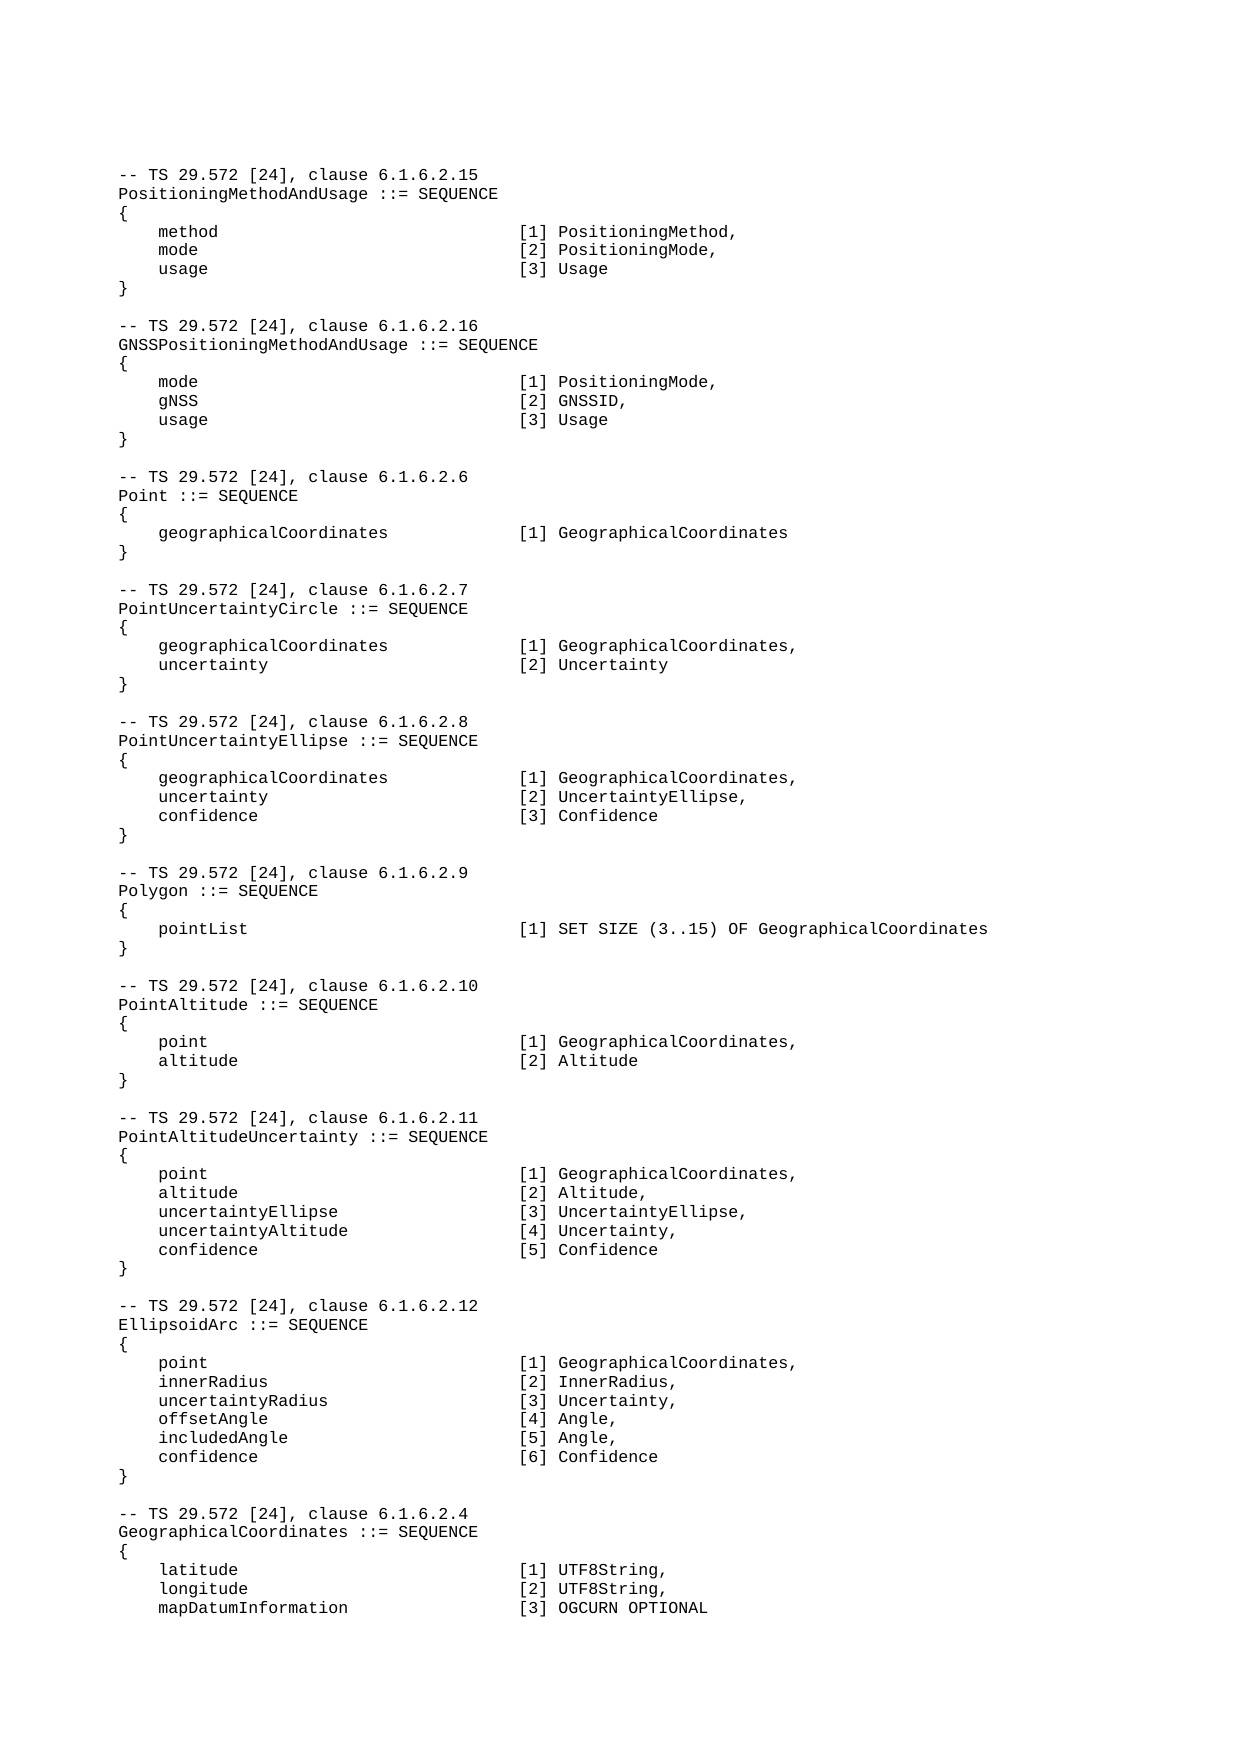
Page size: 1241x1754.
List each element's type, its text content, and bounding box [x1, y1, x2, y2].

text PositioningMethodAndUsage ::= SEQUENCE [118, 185, 1122, 204]
text } [118, 676, 1122, 694]
text } [118, 1467, 1122, 1486]
text -- TS 29.572 [24], clause 6.1.6.2.10 [118, 977, 1122, 996]
text pointList [1] SET SIZE (3..15) OF GeographicalCoordinates [118, 921, 1122, 939]
text { [118, 902, 1122, 921]
text -- TS 29.572 [24], clause 6.1.6.2.7 [118, 581, 1122, 600]
text -- TS 29.572 [24], clause 6.1.6.2.6 [118, 468, 1122, 487]
text -- TS 29.572 [24], clause 6.1.6.2.8 [118, 713, 1122, 732]
text point [1] GeographicalCoordinates, [118, 1034, 1122, 1053]
text EllipsoidArc ::= SEQUENCE [118, 1317, 1122, 1336]
text GNSSPositioningMethodAndUsage ::= SEQUENCE [118, 336, 1122, 355]
text includedAngle [5] Angle, [118, 1430, 1122, 1449]
text { [118, 751, 1122, 770]
text point [1] GeographicalCoordinates, [118, 1166, 1122, 1185]
text { [118, 1336, 1122, 1354]
text PointAltitudeUncertainty ::= SEQUENCE [118, 1128, 1122, 1147]
text PointUncertaintyCircle ::= SEQUENCE [118, 600, 1122, 619]
text altitude [2] Altitude, [118, 1185, 1122, 1203]
text altitude [2] Altitude [118, 1053, 1122, 1072]
text latitude [1] UTF8String, [118, 1562, 1122, 1581]
text offsetAngle [4] Angle, [118, 1411, 1122, 1430]
text method [1] PositioningMethod, [118, 223, 1122, 242]
text mode [2] PositioningMode, [118, 242, 1122, 261]
text GeographicalCoordinates ::= SEQUENCE [118, 1524, 1122, 1543]
text uncertaintyAltitude [4] Uncertainty, [118, 1222, 1122, 1241]
text { [118, 1147, 1122, 1166]
text confidence [5] Confidence [118, 1241, 1122, 1260]
text -- TS 29.572 [24], clause 6.1.6.2.12 [118, 1298, 1122, 1317]
text geographicalCoordinates [1] GeographicalCoordinates, [118, 638, 1122, 657]
text { [118, 204, 1122, 223]
text { [118, 506, 1122, 525]
text { [118, 355, 1122, 374]
text geographicalCoordinates [1] GeographicalCoordinates [118, 525, 1122, 544]
text { [118, 1015, 1122, 1034]
text -- TS 29.572 [24], clause 6.1.6.2.15 [118, 167, 1122, 185]
text uncertainty [2] UncertaintyEllipse, [118, 789, 1122, 808]
text mode [1] PositioningMode, [118, 374, 1122, 393]
text point [1] GeographicalCoordinates, [118, 1354, 1122, 1373]
text -- TS 29.572 [24], clause 6.1.6.2.4 [118, 1505, 1122, 1524]
text } [118, 1260, 1122, 1279]
text usage [3] Usage [118, 412, 1122, 431]
text } [118, 431, 1122, 449]
text } [118, 544, 1122, 562]
text } [118, 826, 1122, 845]
text mapDatumInformation [3] OGCURN OPTIONAL [118, 1599, 1122, 1618]
text } [118, 280, 1122, 298]
text uncertaintyRadius [3] Uncertainty, [118, 1392, 1122, 1411]
text gNSS [2] GNSSID, [118, 393, 1122, 412]
text -- TS 29.572 [24], clause 6.1.6.2.16 [118, 317, 1122, 336]
text longitude [2] UTF8String, [118, 1581, 1122, 1599]
text uncertaintyEllipse [3] UncertaintyEllipse, [118, 1203, 1122, 1222]
text } [118, 939, 1122, 958]
text PointAltitude ::= SEQUENCE [118, 996, 1122, 1015]
text Point ::= SEQUENCE [118, 487, 1122, 506]
text confidence [3] Confidence [118, 808, 1122, 826]
text confidence [6] Confidence [118, 1449, 1122, 1467]
text -- TS 29.572 [24], clause 6.1.6.2.11 [118, 1109, 1122, 1128]
text Polygon ::= SEQUENCE [118, 883, 1122, 902]
text { [118, 1543, 1122, 1562]
text uncertainty [2] Uncertainty [118, 657, 1122, 676]
text -- TS 29.572 [24], clause 6.1.6.2.9 [118, 864, 1122, 883]
text innerRadius [2] InnerRadius, [118, 1373, 1122, 1392]
text PointUncertaintyEllipse ::= SEQUENCE [118, 732, 1122, 751]
text geographicalCoordinates [1] GeographicalCoordinates, [118, 770, 1122, 789]
text { [118, 619, 1122, 638]
text } [118, 1072, 1122, 1090]
text usage [3] Usage [118, 261, 1122, 280]
